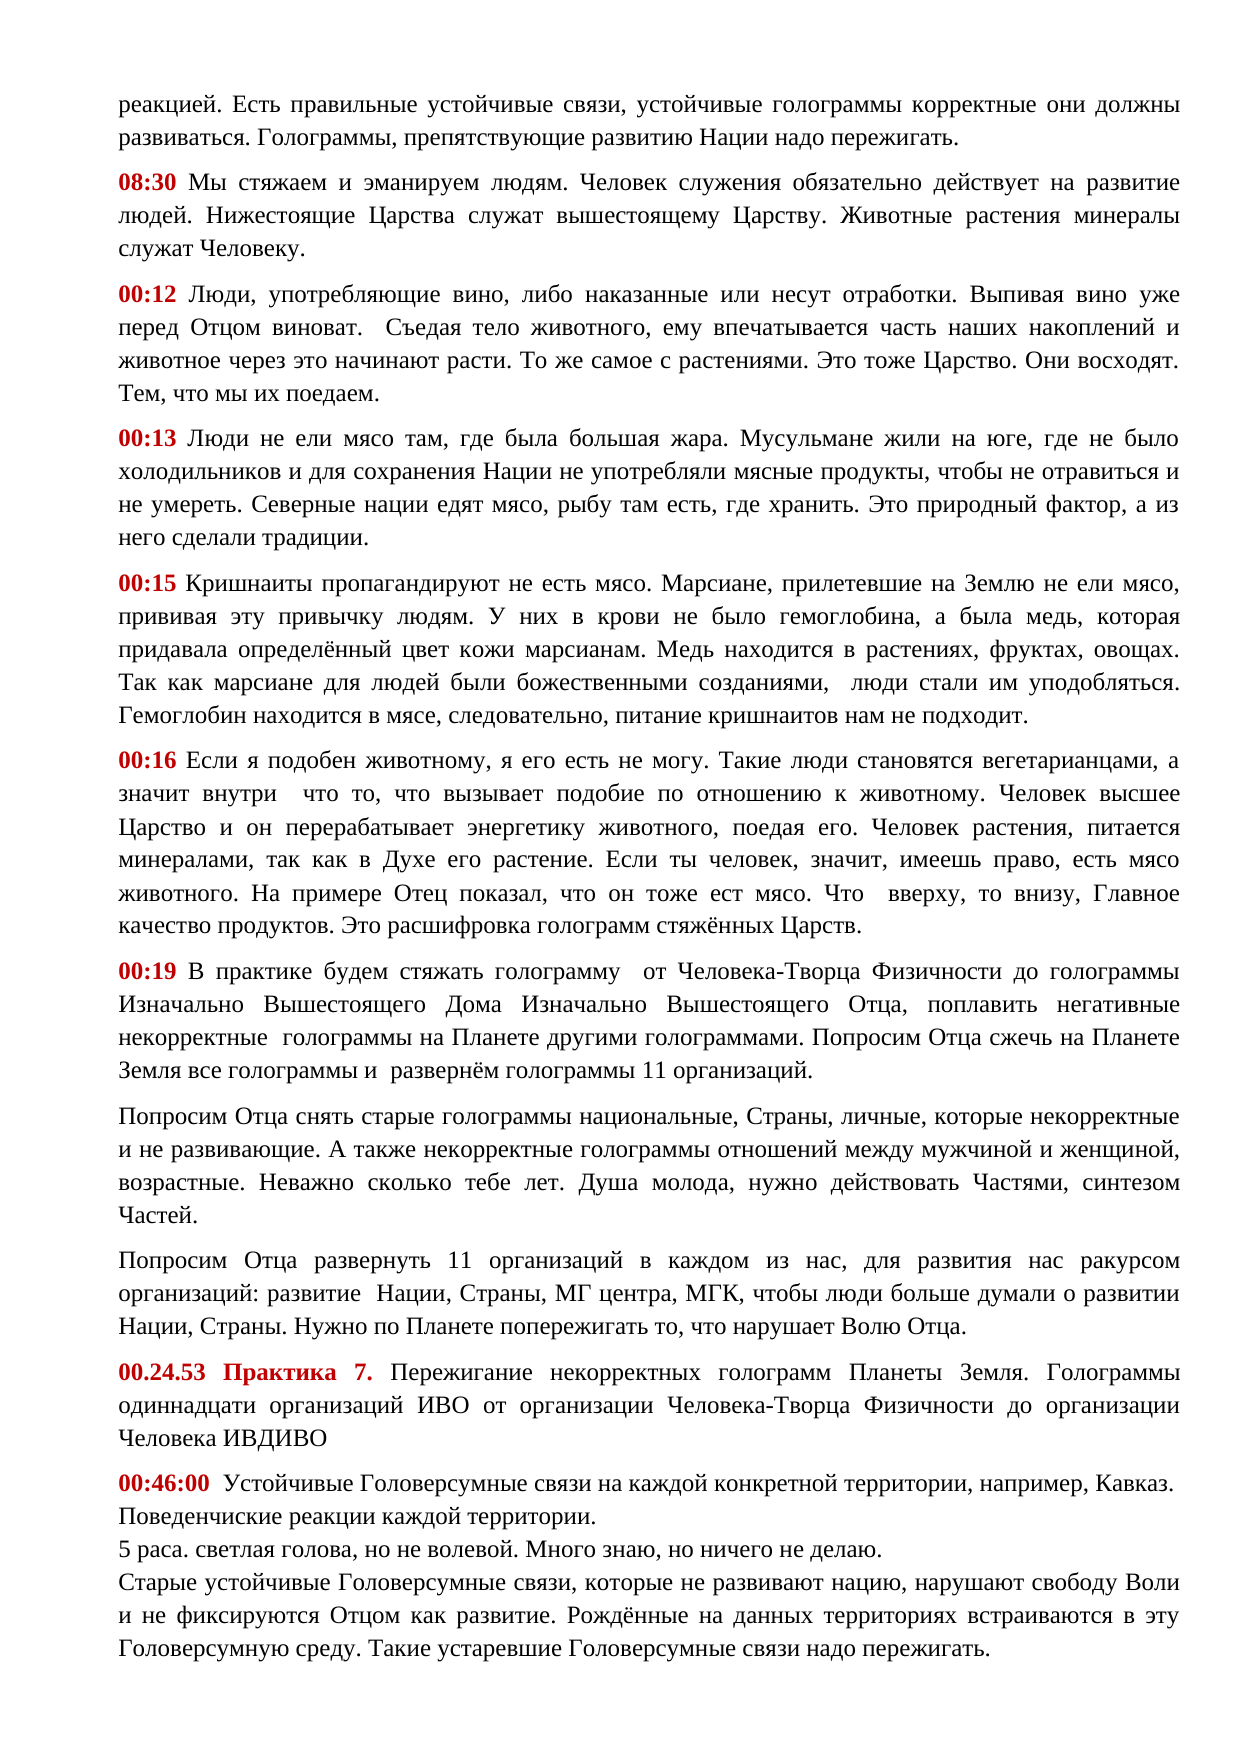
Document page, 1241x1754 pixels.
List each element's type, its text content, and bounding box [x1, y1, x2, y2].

text Старые устойчивые Головерсумные связи, которые не развивают нацию, нарушают свободу Воли и не фиксируются Отцом как развитие. Рождённые на данных территориях встраиваются в эту Головерсумную среду. Такие устаревшие Головерсумные связи надо пережигать. [118, 1567, 1181, 1662]
text 00:16 Если я подобен животному, я его есть не могу. Такие люди становятся вегетарианцами, а значит внутри что то, что вызывает подобие по отношению к животному. Человек высшее Царство и он перерабатывает энергетику животного, поедая его. Человек растения, питается минералами, так как в Духе его растение. Если ты человек, значит, имеешь право, есть мясо животного. На примере Отец показал, что он тоже ест мясо. Что вверху, то внизу, Главное качество продуктов. Это расшифровка голограмм стяжённых Царств. [118, 746, 1181, 939]
text Попросим Отца развернуть 11 организаций в каждом из нас, для развития нас ракурсом организаций: развитие Нации, Страны, МГ центра, МГК, чтобы люди больше думали о развитии Нации, Страны. Нужно по Планете попережигать то, что нарушает Волю Отца. [118, 1245, 1181, 1340]
text 00.24.53 Практика 7. Пережигание некорректных голограмм Планеты Земля. Голограммы одиннадцати организаций ИВО от организации Человека-Творца Физичности до организации Человека ИВДИВО [118, 1357, 1181, 1452]
text 5 раса. светлая голова, но не волевой. Много знаю, но ничего не делаю. [118, 1534, 1181, 1563]
text Поведенчиские реакции каждой территории. [118, 1501, 1181, 1530]
text Попросим Отца снять старые голограммы национальные, Страны, личные, которые некорректные и не развивающие. А также некорректные голограммы отношений между мужчиной и женщиной, возрастные. Неважно сколько тебе лет. Душа молода, нужно действовать Частями, синтезом Частей. [118, 1101, 1181, 1228]
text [118, 89, 1181, 150]
text 00:46:00 Устойчивые Головерсумные связи на каждой конкретной территории, например, Кавказ. [118, 1468, 1181, 1497]
text 00:12 Люди, употребляющие вино, либо наказанные или несут отработки. Выпивая вино уже перед Отцом виноват. Съедая тело животного, ему впечатывается часть наших накоплений и животное через это начинают расти. То же самое с растениями. Это тоже Царство. Они восходят. Тем, что мы их поедаем. [118, 279, 1181, 407]
text 00:15 Кришнаиты пропагандируют не есть мясо. Марсиане, прилетевшие на Землю не ели мясо, прививая эту привычку людям. У них в крови не было гемоглобина, а была медь, которая придавала определённый цвет кожи марсианам. Медь находится в растениях, фруктах, овощах. Так как марсиане для людей были божественными созданиями, люди стали им уподобляться. Гемоглобин находится в мясе, следовательно, питание кришнаитов нам не подходит. [118, 568, 1181, 729]
text 08:30 Мы стяжаем и эманируем людям. Человек служения обязательно действует на развитие людей. Нижестоящие Царства служат вышестоящему Царству. Животные растения минералы служат Человеку. [118, 167, 1181, 262]
text 00:13 Люди не ели мясо там, где была большая жара. Мусульмане жили на юге, где не было холодильников и для сохранения Нации не употребляли мясные продукты, чтобы не отравиться и не умереть. Северные нации едят мясо, рыбу там есть, где хранить. Это природный фактор, а из него сделали традиции. [118, 423, 1181, 551]
text 00:19 В практике будем стяжать голограмму от Человека-Творца Физичности до голограммы Изначально Вышестоящего Дома Изначально Вышестоящего Отца, поплавить негативные некорректные голограммы на Планете другими голограммами. Попросим Отца сжечь на Планете Земля все голограммы и развернём голограммы 11 организаций. [118, 956, 1181, 1084]
